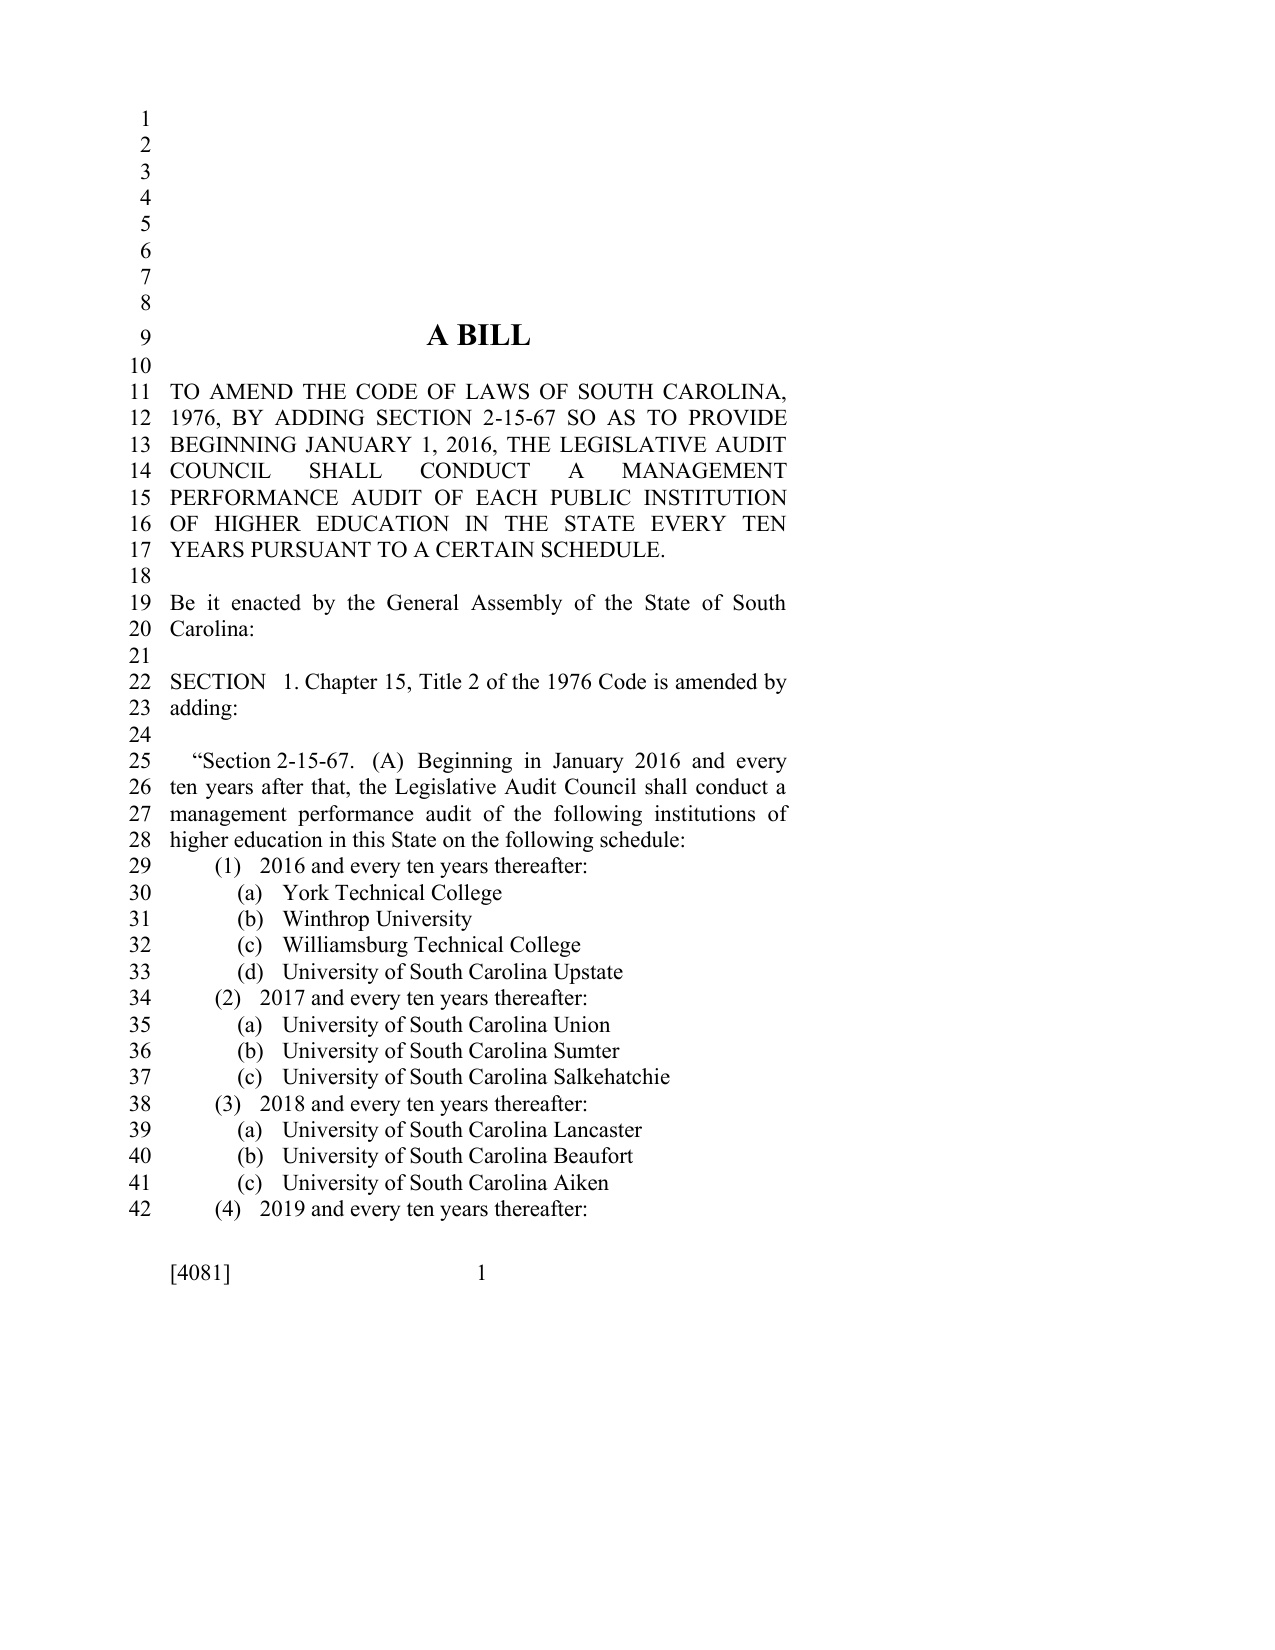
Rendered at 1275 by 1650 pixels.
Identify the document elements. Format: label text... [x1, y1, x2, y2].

text (2) 2017 and every ten years thereafter: [169, 984, 787, 1011]
text SECTION 1. Chapter 15, Title 2 of the 1976 Code is amended by adding: [169, 668, 787, 721]
text TO AMEND THE CODE OF LAWS OF SOUTH CAROLINA, 1976, BY ADDING SECTION 2-15-67 SO AS TO PROVIDE BEGINNING JANUARY 1, 2016, THE LEGISLATIVE AUDIT COUNCIL SHALL CONDUCT A MANAGEMENT PERFORMANCE AUDIT OF EACH PUBLIC INSTITUTION OF HIGHER EDUCATION IN THE STATE EVERY TEN YEARS PURSUANT TO A CERTAIN SCHEDULE. [169, 378, 787, 563]
text A BILL [169, 316, 787, 352]
text (a) University of South Carolina Union [169, 1011, 787, 1037]
text (b) Winthrop University [169, 905, 787, 932]
text Be it enacted by the General Assembly of the State of South Carolina: [169, 589, 787, 642]
text (a) University of South Carolina Lancaster [169, 1116, 787, 1142]
text “Section 2-15-67. (A) Beginning in January 2016 and every ten years after that, the Legislative Audit Council shall conduct a management performance audit of the following institutions of higher education in this State on the following schedule: [169, 747, 787, 852]
text (b) University of South Carolina Sumter [169, 1037, 787, 1063]
text (3) 2018 and every ten years thereafter: [169, 1090, 787, 1116]
text (d) University of South Carolina Upstate [169, 958, 787, 984]
text (1) 2016 and every ten years thereafter: [169, 852, 787, 879]
text (4) 2019 and every ten years thereafter: [169, 1195, 787, 1221]
text (c) University of South Carolina Aiken [169, 1169, 787, 1195]
text (c) University of South Carolina Salkehatchie [169, 1063, 787, 1090]
text (c) Williamsburg Technical College [169, 932, 787, 958]
text (b) University of South Carolina Beaufort [169, 1142, 787, 1169]
text (a) York Technical College [169, 879, 787, 905]
